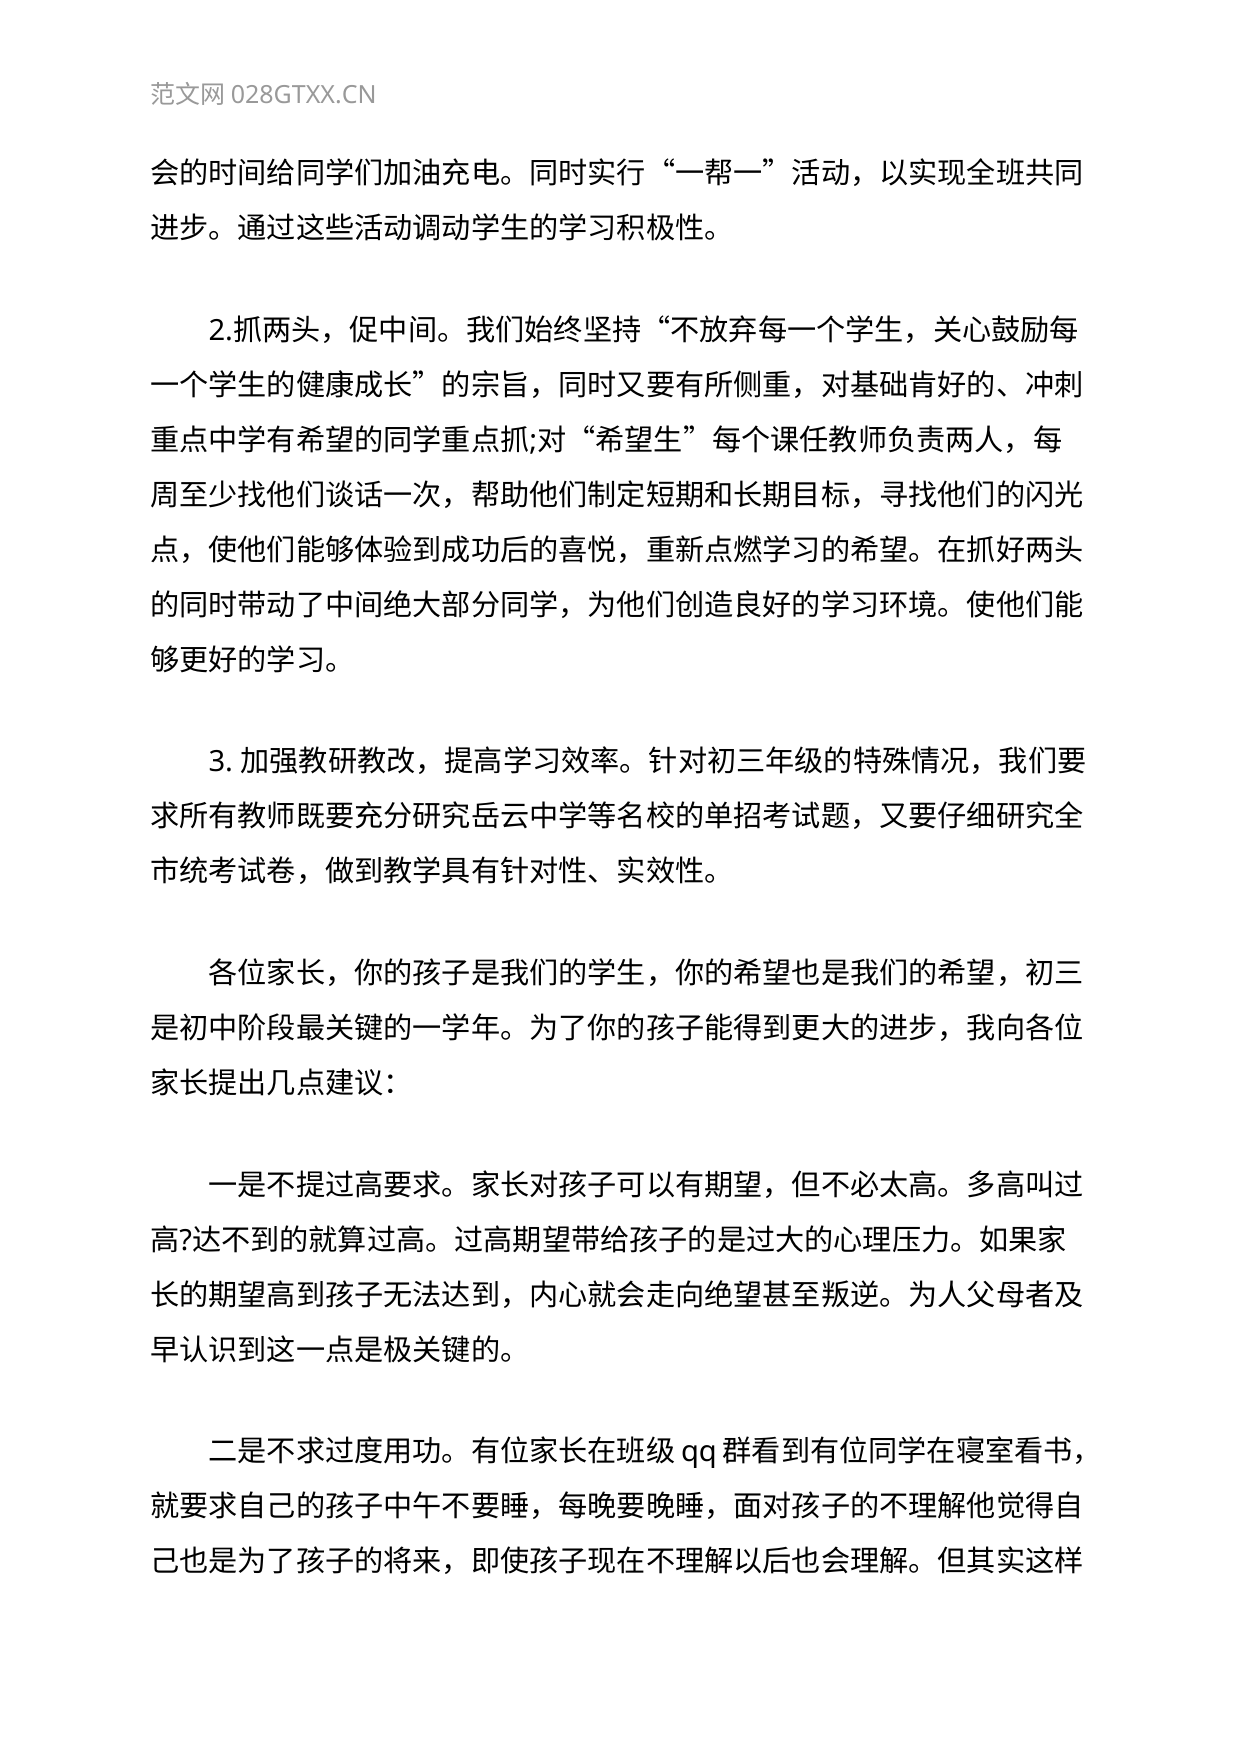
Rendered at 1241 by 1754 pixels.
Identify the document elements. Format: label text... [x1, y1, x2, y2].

text 一是不提过高要求。家长对孩子可以有期望，但不必太高。多高叫过高?达不到的就算过高。过高期望带给孩子的是过大的心理压力。如果家长的期望高到孩子无法达到，内心就会走向绝望甚至叛逆。为人父母者及早认识到这一点是极关键的。 [150, 1161, 1090, 1368]
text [150, 1428, 1090, 1580]
text 各位家长，你的孩子是我们的学生，你的希望也是我们的希望，初三是初中阶段最关键的一学年。为了你的孩子能得到更大的进步，我向各位家长提出几点建议： [150, 950, 1090, 1102]
text 2.抓两头，促中间。我们始终坚持“不放弃每一个学生，关心鼓励每一个学生的健康成长”的宗旨，同时又要有所侧重，对基础肯好的、冲刺重点中学有希望的同学重点抓;对“希望生”每个课任教师负责两人，每周至少找他们谈话一次，帮助他们制定短期和长期目标，寻找他们的闪光点，使他们能够体验到成功后的喜悦，重新点燃学习的希望。在抓好两头的同时带动了中间绝大部分同学，为他们创造良好的学习环境。使他们能够更好的学习。 [150, 307, 1090, 678]
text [150, 150, 1090, 247]
text 3. 加强教研教改，提高学习效率。针对初三年级的特殊情况，我们要求所有教师既要充分研究岳云中学等名校的单招考试题，又要仔细研究全市统考试卷，做到教学具有针对性、实效性。 [150, 738, 1090, 890]
